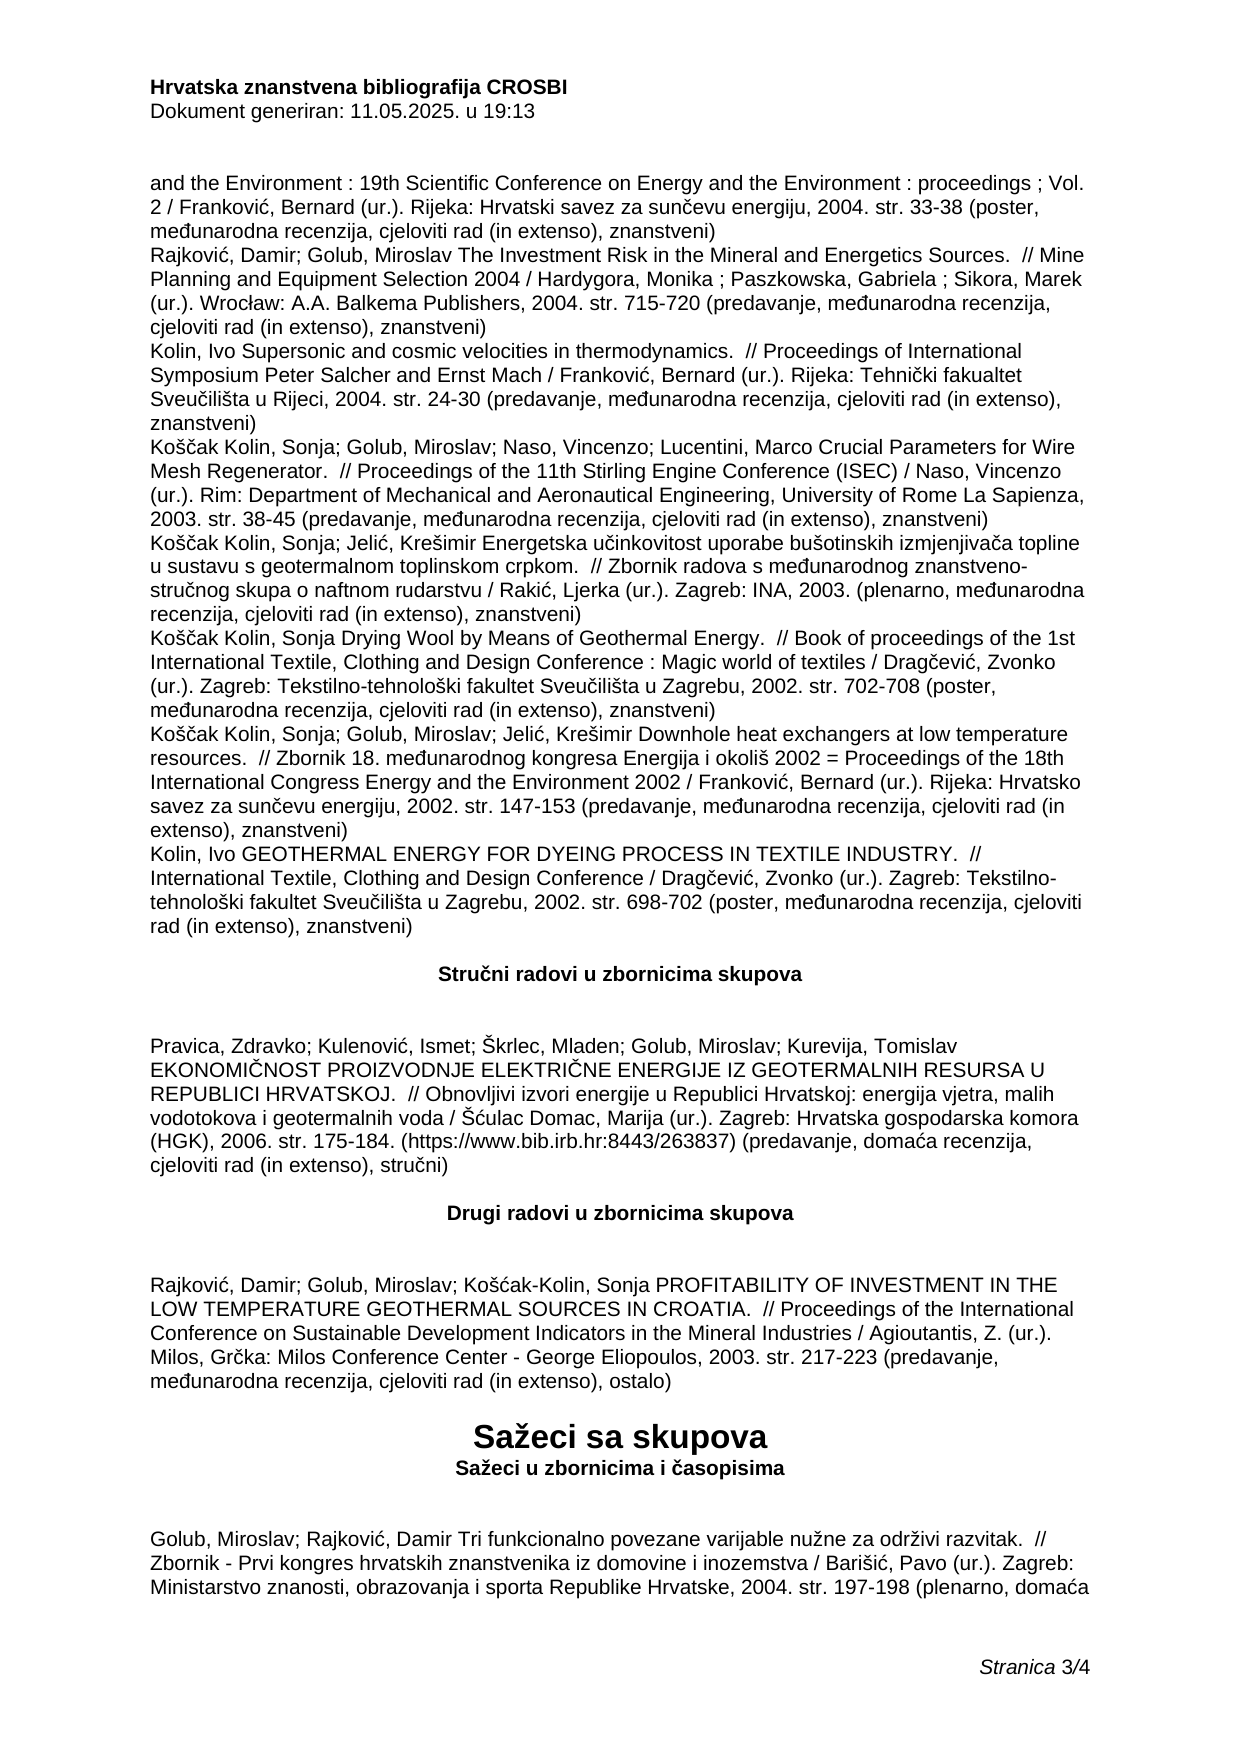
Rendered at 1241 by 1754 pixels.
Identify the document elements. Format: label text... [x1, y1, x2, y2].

text Rajković, Damir; Golub, Miroslav [150, 243, 1090, 339]
text Rajković, Damir; Golub, Miroslav; Košćak-Kolin, Sonja [150, 1273, 1090, 1393]
subtitle Sažeci sa skupova [150, 1417, 1090, 1455]
subtitle Stručni radovi u zbornicima skupova [150, 962, 1090, 986]
text Koščak Kolin, Sonja [150, 626, 1090, 722]
text Kolin, Ivo [150, 339, 1090, 434]
text Kolin, Ivo [150, 842, 1090, 938]
text Pravica, Zdravko; Kulenović, Ismet; Škrlec, Mladen; Golub, Miroslav; Kurevija, Tomislav [150, 1033, 1090, 1177]
text Koščak Kolin, Sonja; Golub, Miroslav; Naso, Vincenzo; Lucentini, Marco [150, 434, 1090, 530]
subtitle Drugi radovi u zbornicima skupova [150, 1201, 1090, 1225]
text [150, 1527, 1090, 1599]
text Koščak Kolin, Sonja; Jelić, Krešimir [150, 530, 1090, 626]
subtitle Sažeci u zbornicima i časopisima [150, 1455, 1090, 1479]
text Koščak Kolin, Sonja; Golub, Miroslav; Jelić, Krešimir [150, 722, 1090, 842]
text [150, 171, 1090, 243]
